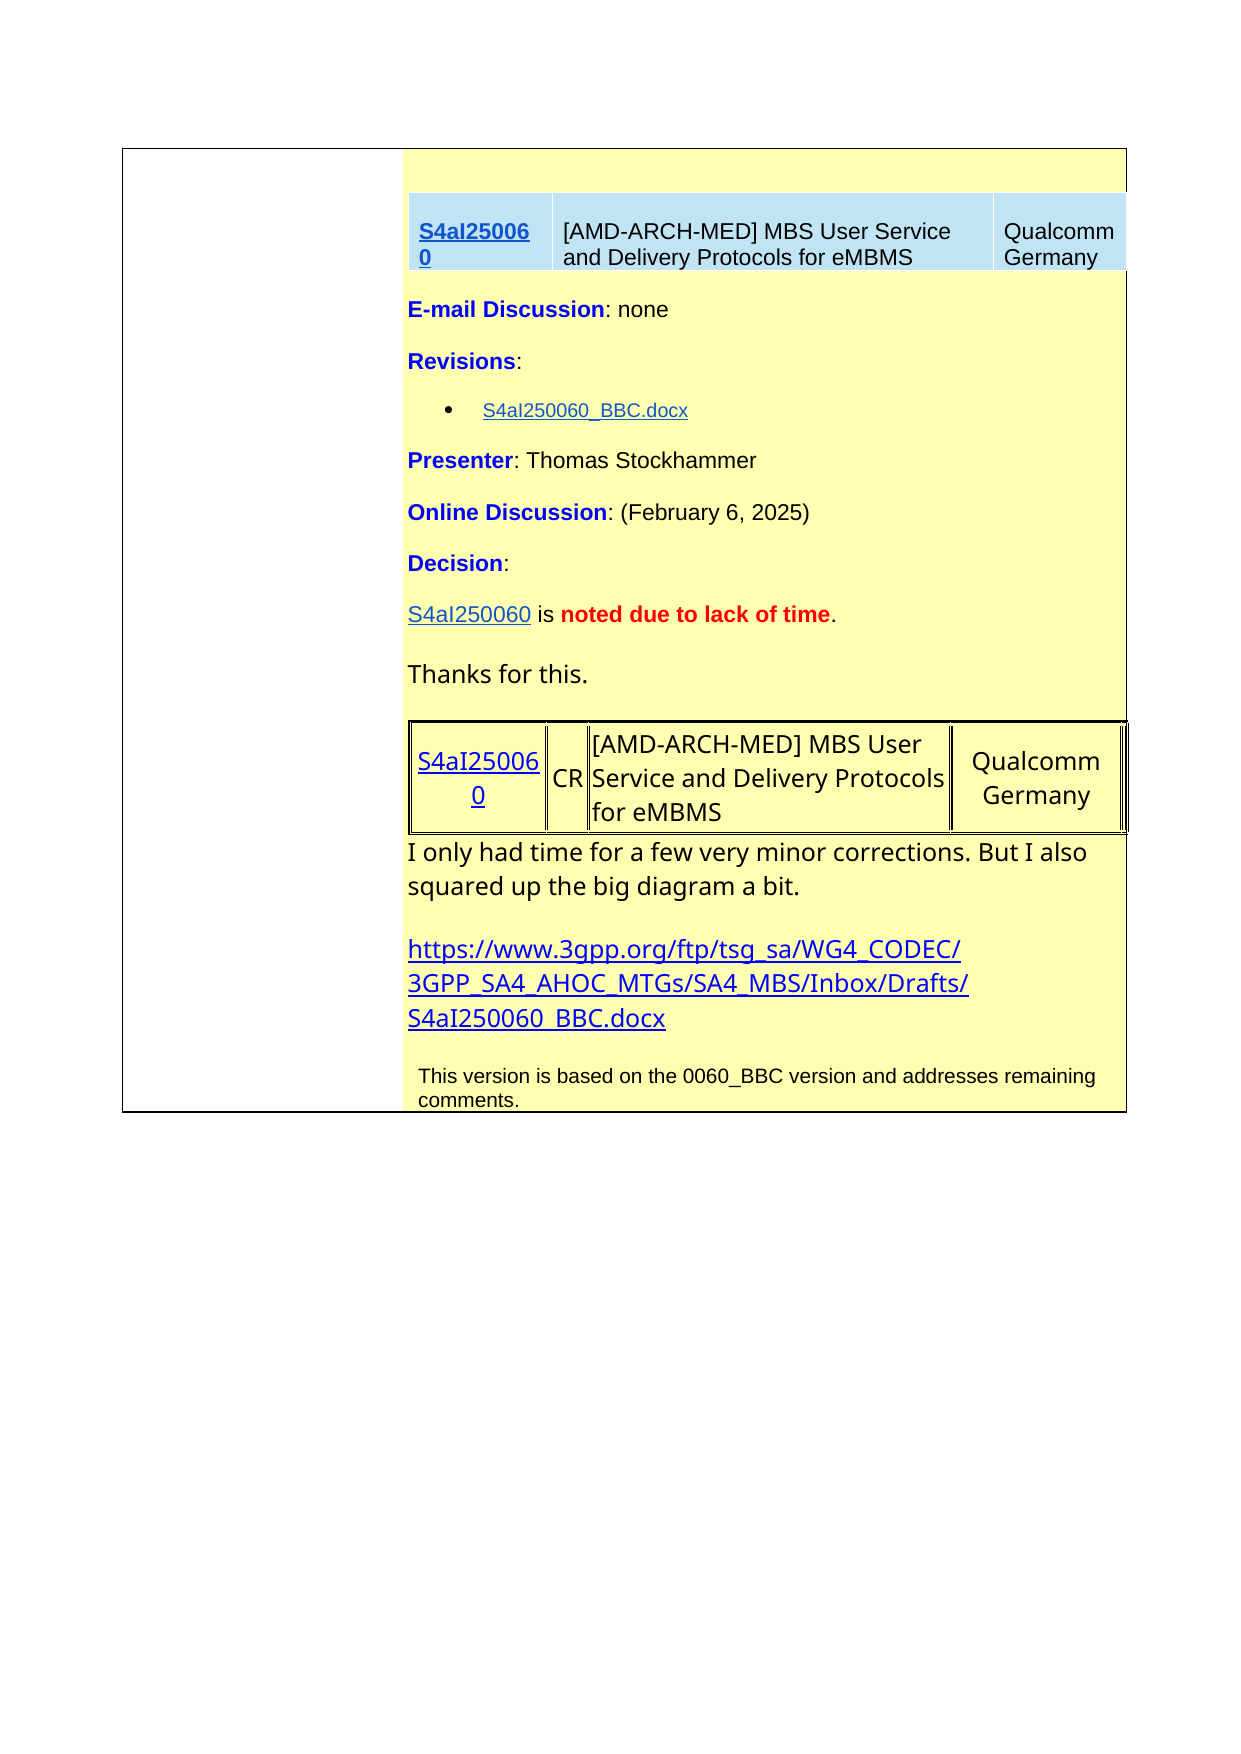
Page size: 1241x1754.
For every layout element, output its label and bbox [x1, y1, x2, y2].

table_cell [123, 149, 403, 1111]
table_cell [403, 149, 1126, 1111]
